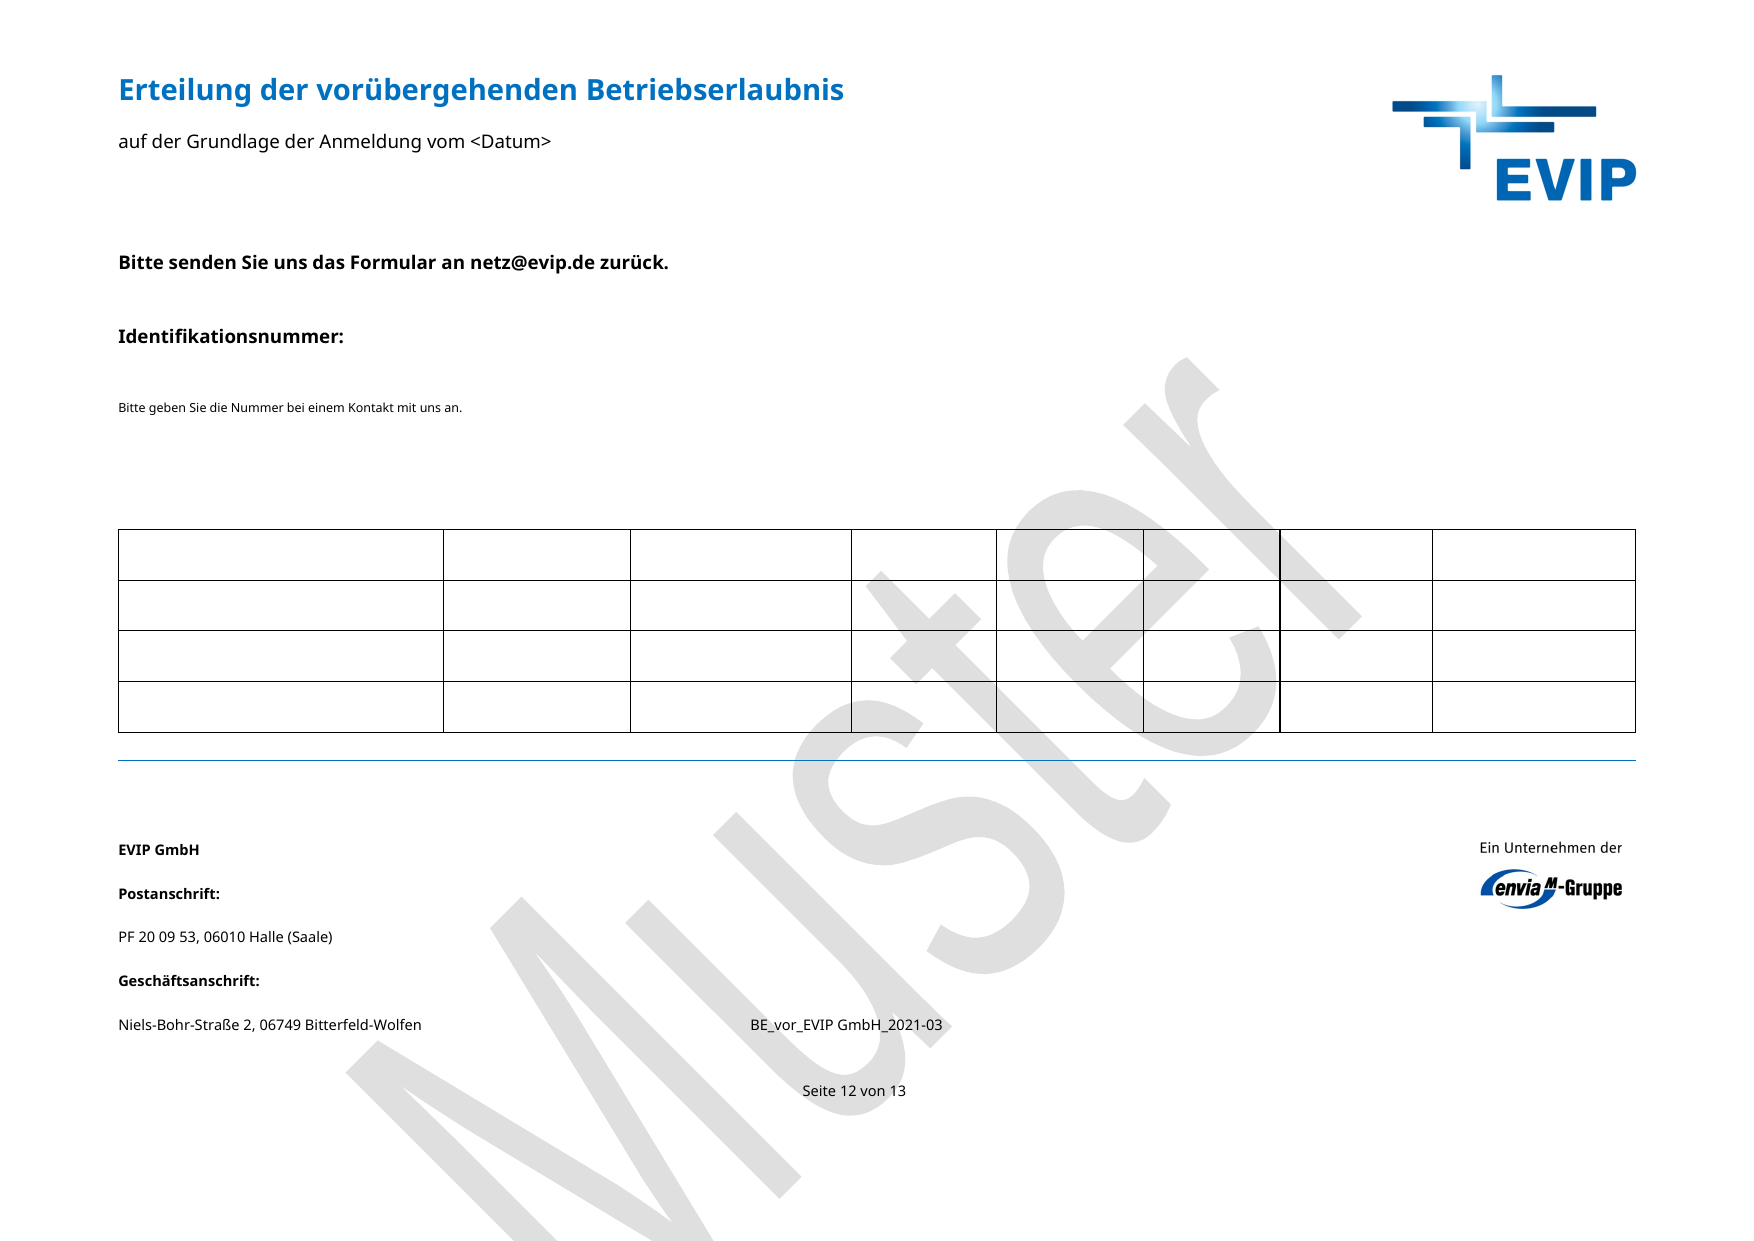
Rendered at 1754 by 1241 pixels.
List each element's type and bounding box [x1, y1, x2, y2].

table_cell [444, 631, 630, 681]
table_cell [1433, 682, 1635, 732]
table_cell [852, 581, 996, 630]
table_cell [1433, 581, 1635, 630]
table_cell [1433, 631, 1635, 681]
table_cell [852, 631, 996, 681]
table_cell [444, 530, 630, 580]
picture [1390, 73, 1637, 202]
table_cell [119, 530, 443, 580]
table_cell [1144, 682, 1279, 732]
table_cell [631, 530, 851, 580]
table_cell [631, 581, 851, 630]
table_cell [852, 682, 996, 732]
picture [1477, 839, 1625, 911]
table_cell [631, 631, 851, 681]
table_cell [1144, 581, 1279, 630]
table_cell [997, 682, 1143, 732]
table_cell [631, 682, 851, 732]
table_cell [852, 530, 996, 580]
table_cell [444, 682, 630, 732]
table_cell [1144, 631, 1279, 681]
table_cell [1281, 631, 1432, 681]
table_cell [997, 581, 1143, 630]
table_cell [119, 581, 443, 630]
table_cell [444, 581, 630, 630]
table_cell [1281, 581, 1432, 630]
table_cell [1281, 682, 1432, 732]
table_cell [119, 682, 443, 732]
table_cell [1281, 530, 1432, 580]
table_cell [997, 530, 1143, 580]
table_cell [1433, 530, 1635, 580]
table_cell [997, 631, 1143, 681]
table_cell [119, 631, 443, 681]
table_cell [1144, 530, 1279, 580]
